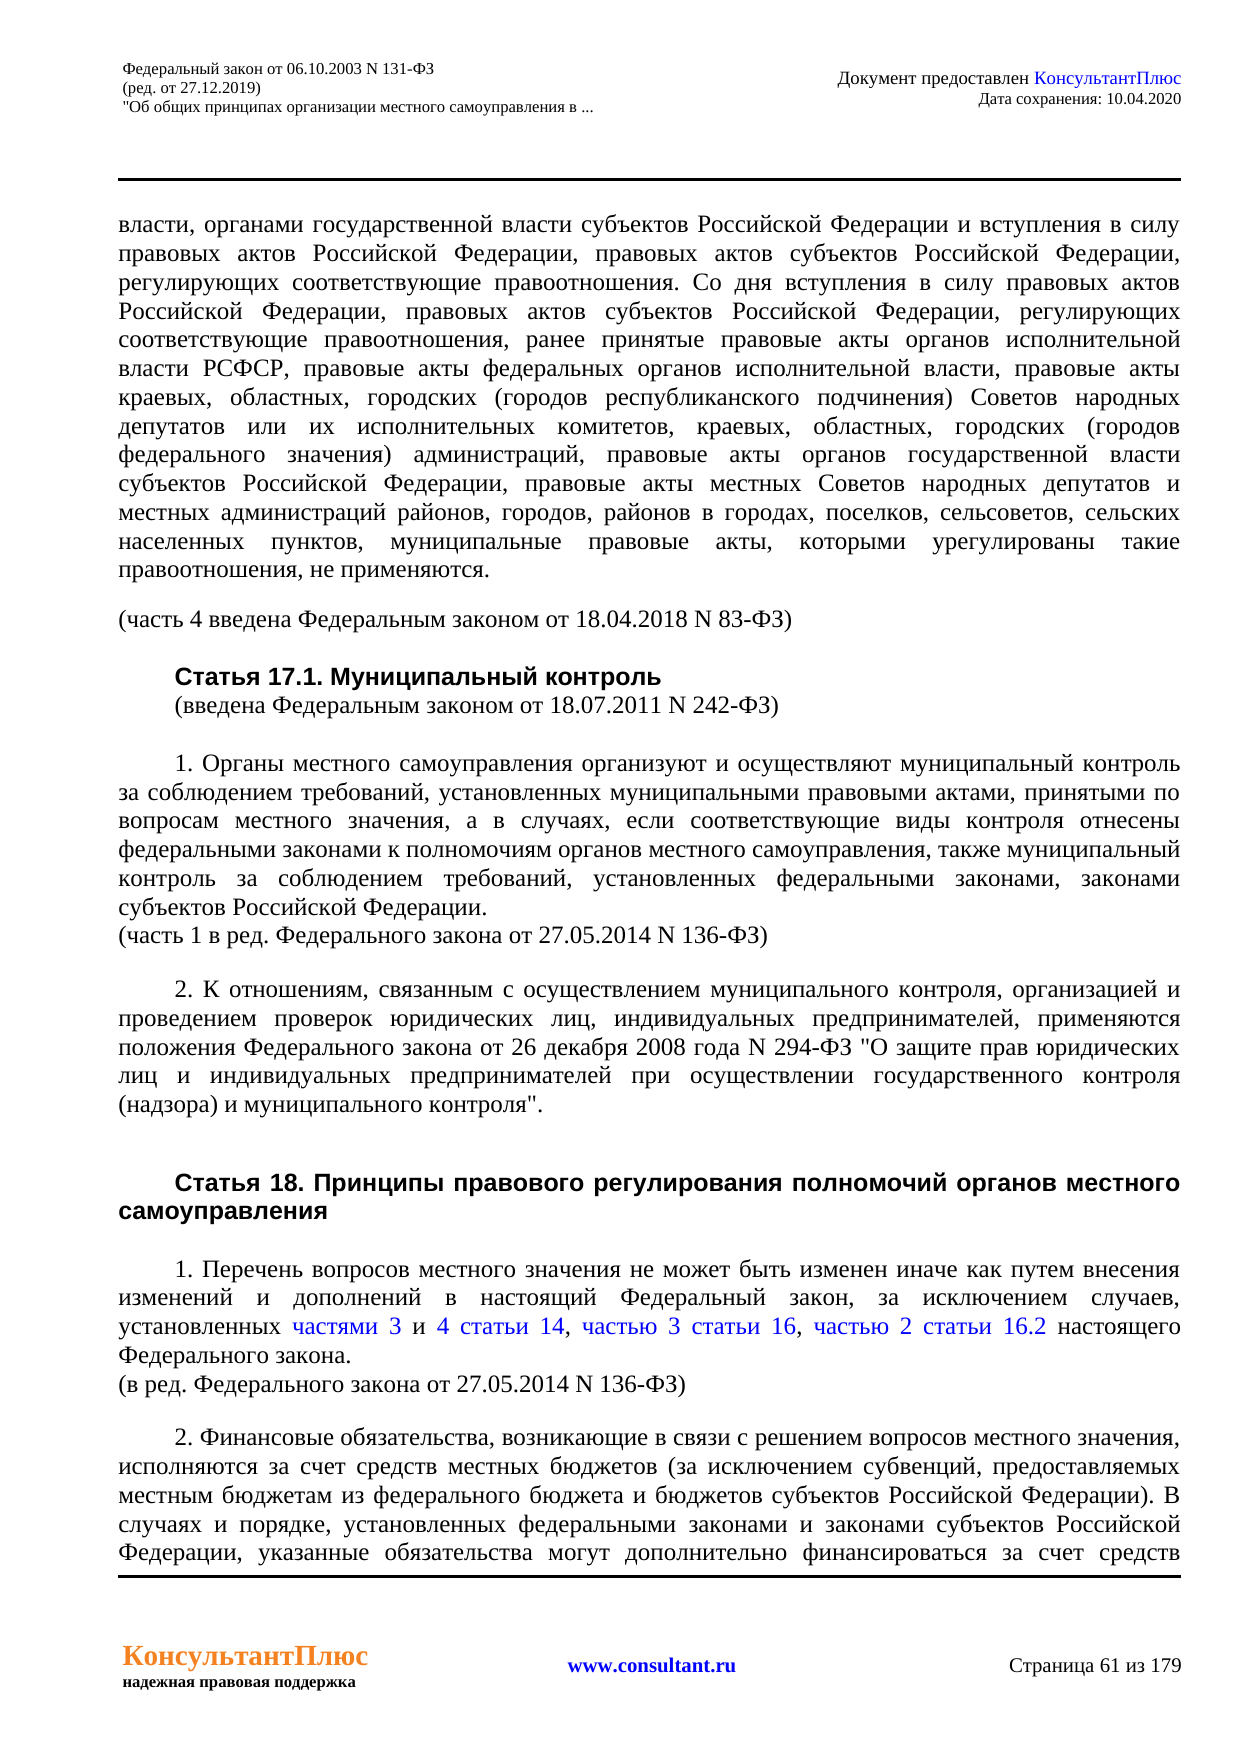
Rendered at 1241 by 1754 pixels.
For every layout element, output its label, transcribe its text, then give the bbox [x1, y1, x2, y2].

text 1. Органы местного самоуправления организуют и осуществляют муниципальный контроль за соблюдением требований, установленных муниципальными правовыми актами, принятыми по вопросам местного значения, а в случаях, если соответствующие виды контроля отнесены федеральными законами к полномочиям органов местного самоуправления, также муниципальный контроль за соблюдением требований, установленных федеральными законами, законами субъектов Российской Федерации. [118, 748, 1181, 920]
title Статья 17.1. Муниципальный контроль [118, 662, 1181, 690]
text (часть 4 введена Федеральным законом от 18.04.2018 N 83-ФЗ) [118, 604, 1181, 633]
text (часть 1 в ред. Федерального закона от 27.05.2014 N 136-ФЗ) [118, 920, 1181, 949]
text 2. К отношениям, связанным с осуществлением муниципального контроля, организацией и проведением проверок юридических лиц, индивидуальных предпринимателей, применяются положения Федерального закона от 26 декабря 2008 года N 294-ФЗ "О защите прав юридических лиц и индивидуальных предпринимателей при осуществлении государственного контроля (надзора) и муниципального контроля". [118, 974, 1181, 1118]
title Статья 18. Принципы правового регулирования полномочий органов местного самоуправления [118, 1167, 1181, 1225]
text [118, 1422, 1181, 1566]
text 1. Перечень вопросов местного значения не может быть изменен иначе как путем внесения изменений и дополнений в настоящий Федеральный закон, за исключением случаев, установленных частями 3 и 4 статьи 14, частью 3 статьи 16, частью 2 статьи 16.2 настоящего Федерального закона. [118, 1254, 1181, 1369]
text (в ред. Федерального закона от 27.05.2014 N 136-ФЗ) [118, 1369, 1181, 1397]
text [118, 209, 1181, 583]
text (введена Федеральным законом от 18.07.2011 N 242-ФЗ) [118, 690, 1181, 719]
